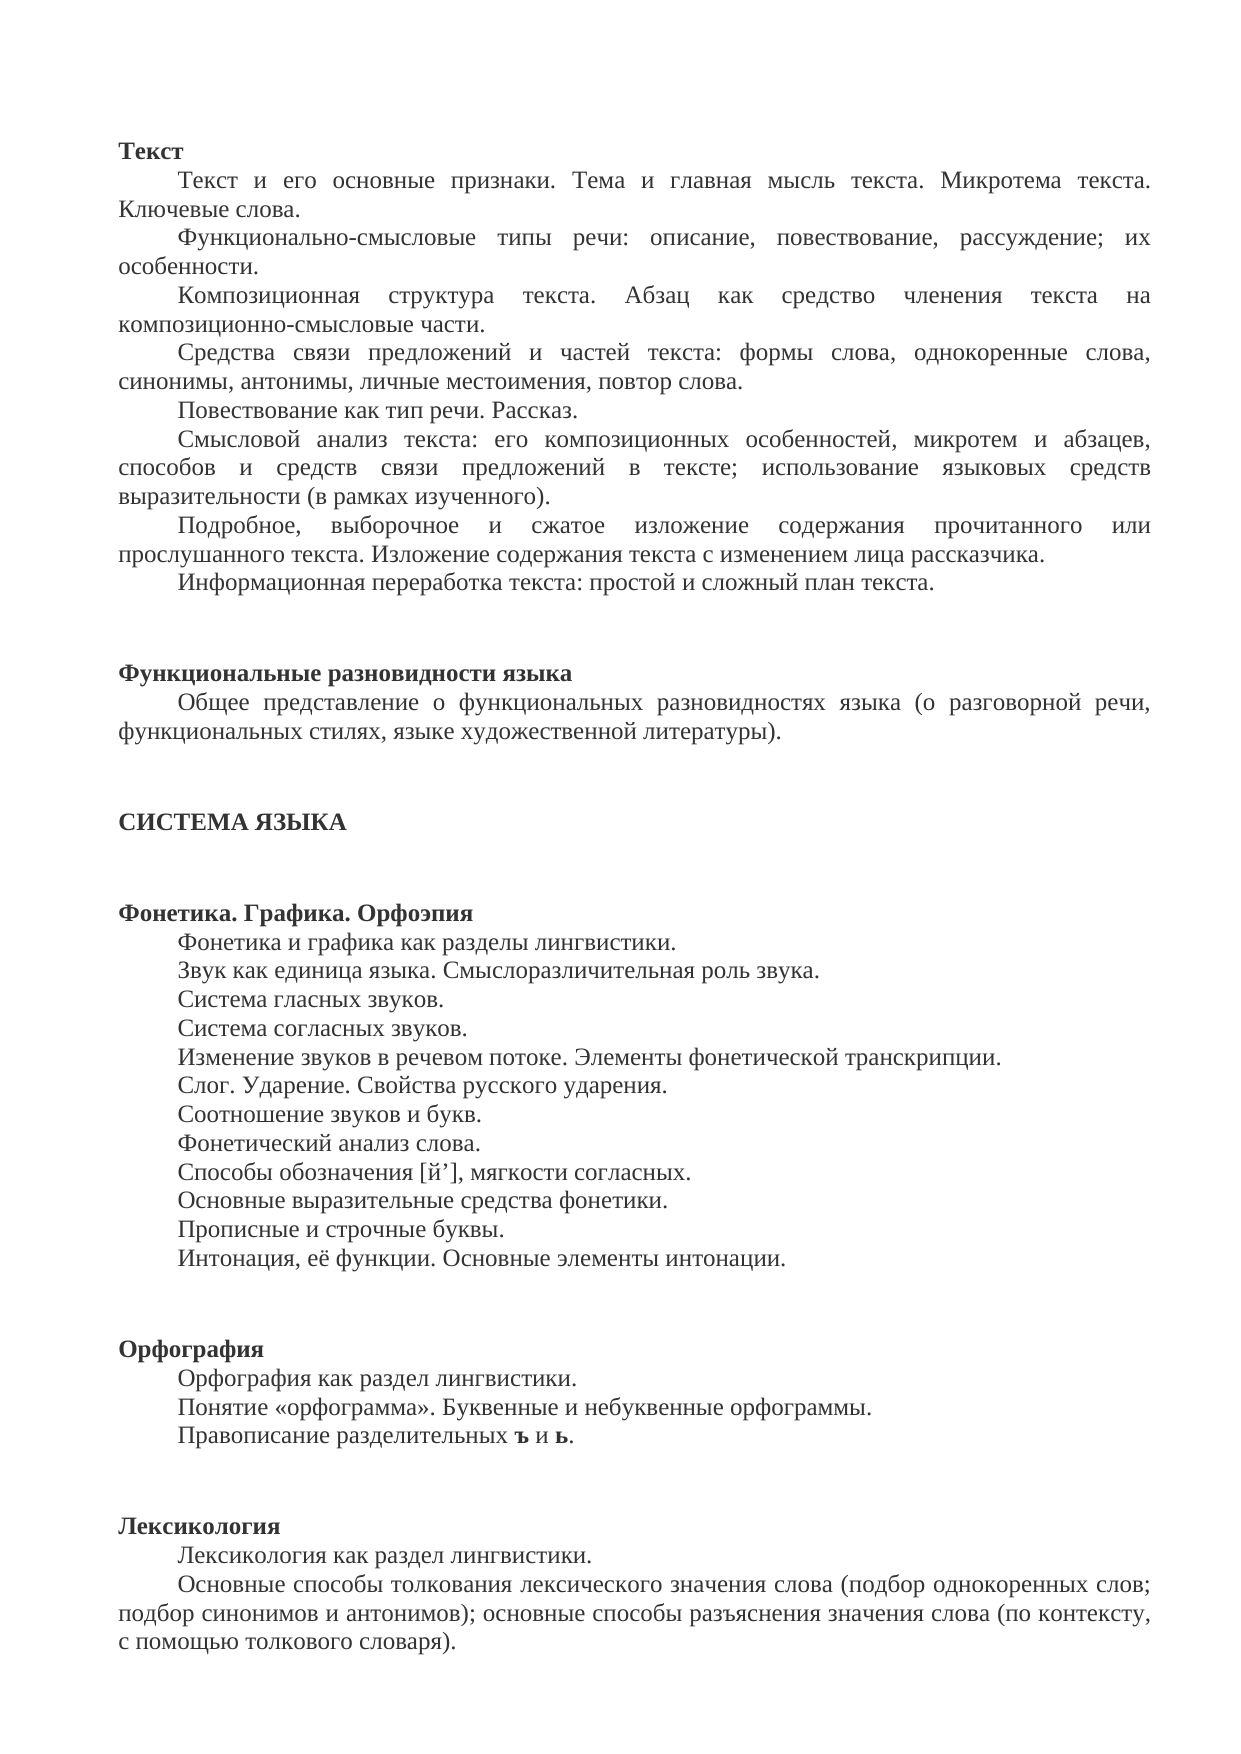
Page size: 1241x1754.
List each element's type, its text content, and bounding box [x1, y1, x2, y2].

text Основные выразительные средства фонетики. [118, 1186, 1152, 1214]
text СИСТЕМА ЯЗЫКА [118, 807, 1152, 836]
text Фонетика. Графика. Орфоэпия [118, 898, 1152, 927]
text Повествование как тип речи. Рассказ. [118, 395, 1152, 424]
text Композиционная структура текста. Абзац как средство членения текста на композиционно-смысловые части. [118, 280, 1152, 337]
text Смысловой анализ текста: его композиционных особенностей, микротем и абзацев, способов и средств связи предложений в тексте; использование языковых средств выразительности (в рамках изученного). [118, 424, 1152, 510]
text Звук как единица языка. Смыслоразличительная роль звука. [118, 956, 1152, 984]
text Лексикология [118, 1511, 1152, 1540]
text Система согласных звуков. [118, 1013, 1152, 1042]
text Подробное, выборочное и сжатое изложение содержания прочитанного или прослушанного текста. Изложение содержания текста с изменением лица рассказчика. [118, 510, 1152, 567]
text Текст [118, 136, 1152, 165]
text Система гласных звуков. [118, 984, 1152, 1013]
text Текст и его основные признаки. Тема и главная мысль текста. Микротема текста. Ключевые слова. [118, 165, 1152, 222]
text Понятие «орфограмма». Буквенные и небуквенные орфограммы. [118, 1392, 1152, 1420]
text Интонация, её функции. Основные элементы интонации. [118, 1243, 1152, 1272]
text Орфография как раздел лингвистики. [118, 1363, 1152, 1392]
text Способы обозначения [й’], мягкости согласных. [118, 1157, 1152, 1186]
text Правописание разделительных ъ и ь. [118, 1420, 1152, 1449]
text Функциональные разновидности языка [118, 658, 1152, 687]
text Прописные и строчные буквы. [118, 1214, 1152, 1243]
text Средства связи предложений и частей текста: формы слова, однокоренные слова, синонимы, антонимы, личные местоимения, повтор слова. [118, 337, 1152, 395]
text Общее представление о функциональных разновидностях языка (о разговорной речи, функциональных стилях, языке художественной литературы). [118, 687, 1152, 745]
text Фонетический анализ слова. [118, 1128, 1152, 1157]
text Лексикология как раздел лингвистики. [118, 1540, 1152, 1569]
text Функционально-смысловые типы речи: описание, повествование, рассуждение; их особенности. [118, 222, 1152, 280]
text Фонетика и графика как разделы лингвистики. [118, 927, 1152, 956]
text Орфография [118, 1334, 1152, 1363]
text Соотношение звуков и букв. [118, 1099, 1152, 1128]
text Основные способы толкования лексического значения слова (подбор однокоренных слов; подбор синонимов и антонимов); основные способы разъяснения значения слова (по контексту, с помощью толкового словаря). [118, 1569, 1152, 1655]
text Информационная переработка текста: простой и сложный план текста. [118, 567, 1152, 596]
text Слог. Ударение. Свойства русского ударения. [118, 1071, 1152, 1099]
text Изменение звуков в речевом потоке. Элементы фонетической транскрипции. [118, 1042, 1152, 1071]
